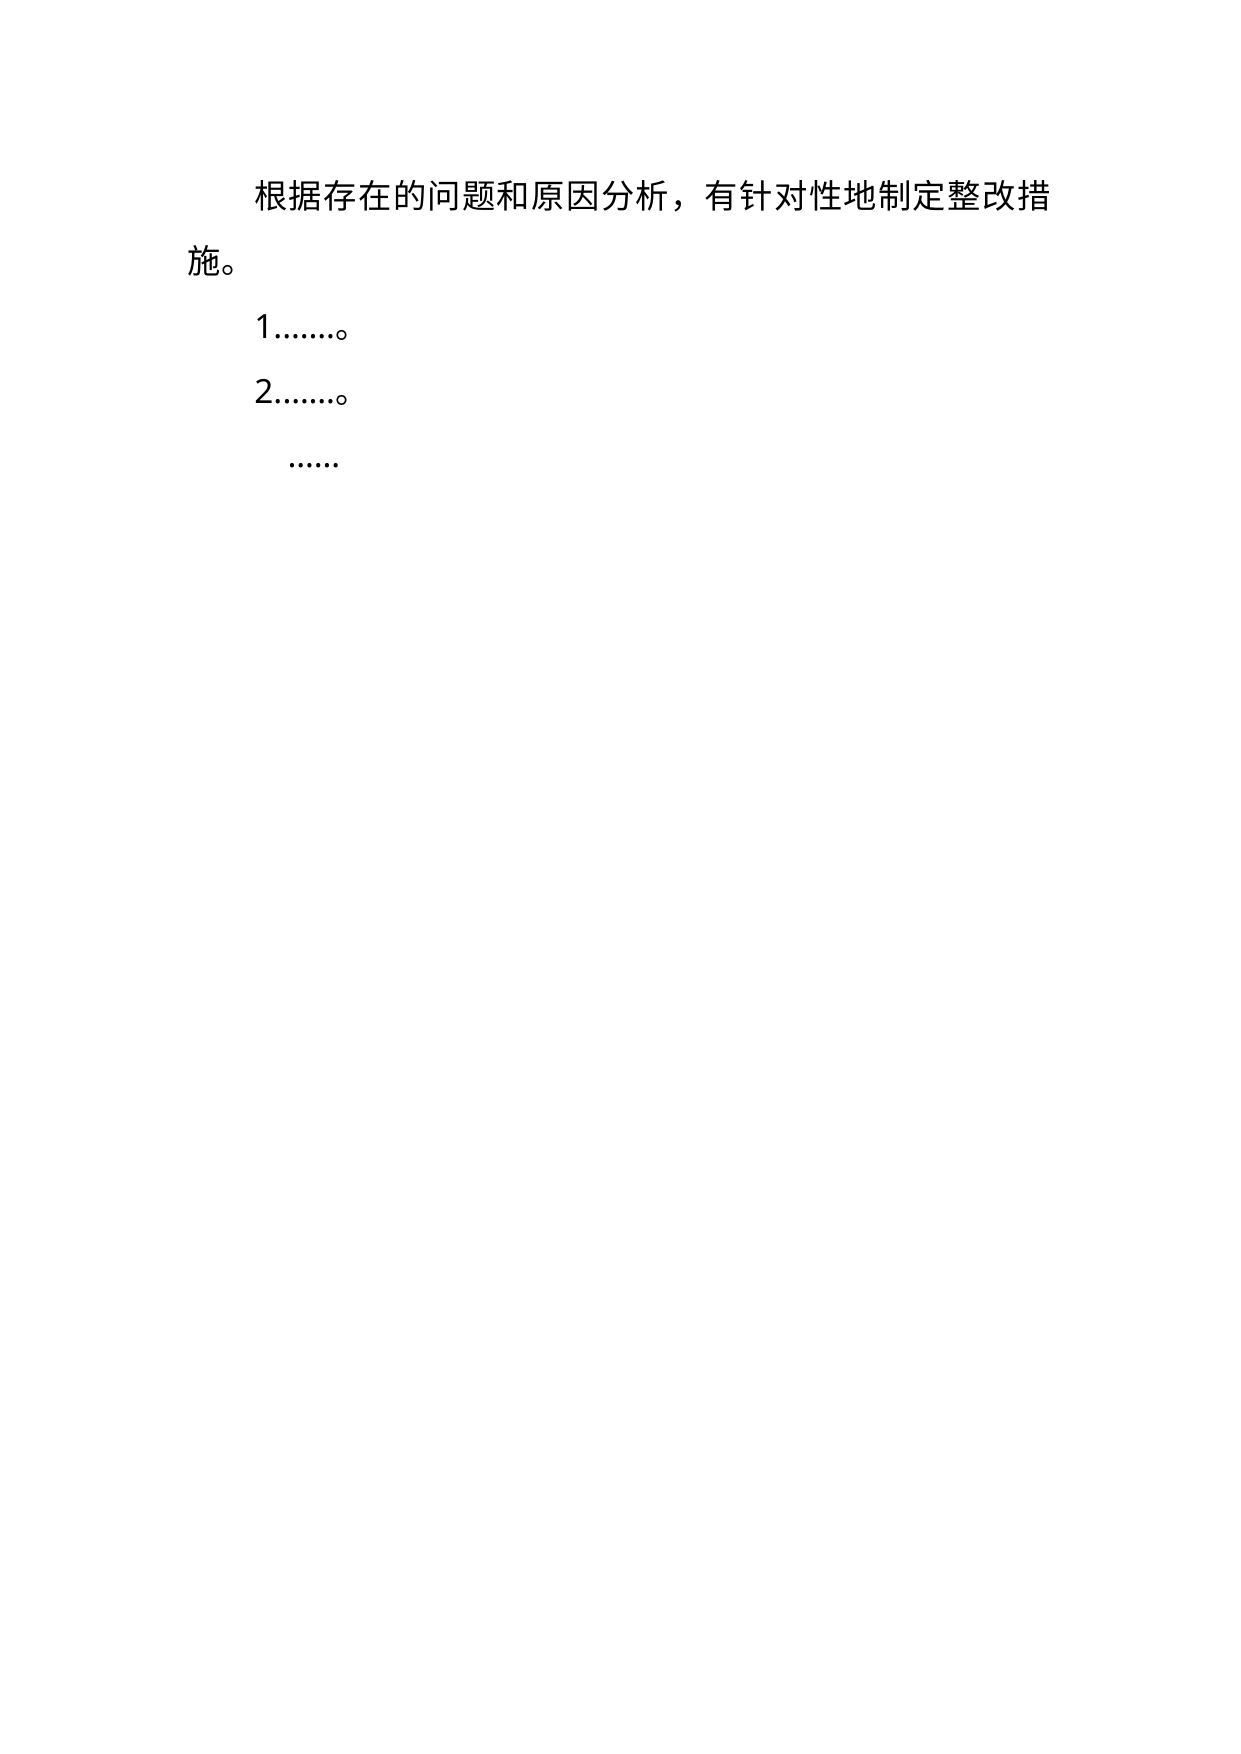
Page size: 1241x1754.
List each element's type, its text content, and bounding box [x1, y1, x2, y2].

text 2.……。 [187, 357, 1053, 422]
text …… [187, 422, 1053, 487]
text 1.……。 [187, 292, 1053, 357]
text 根据存在的问题和原因分析，有针对性地制定整改措施。 [187, 162, 1053, 292]
